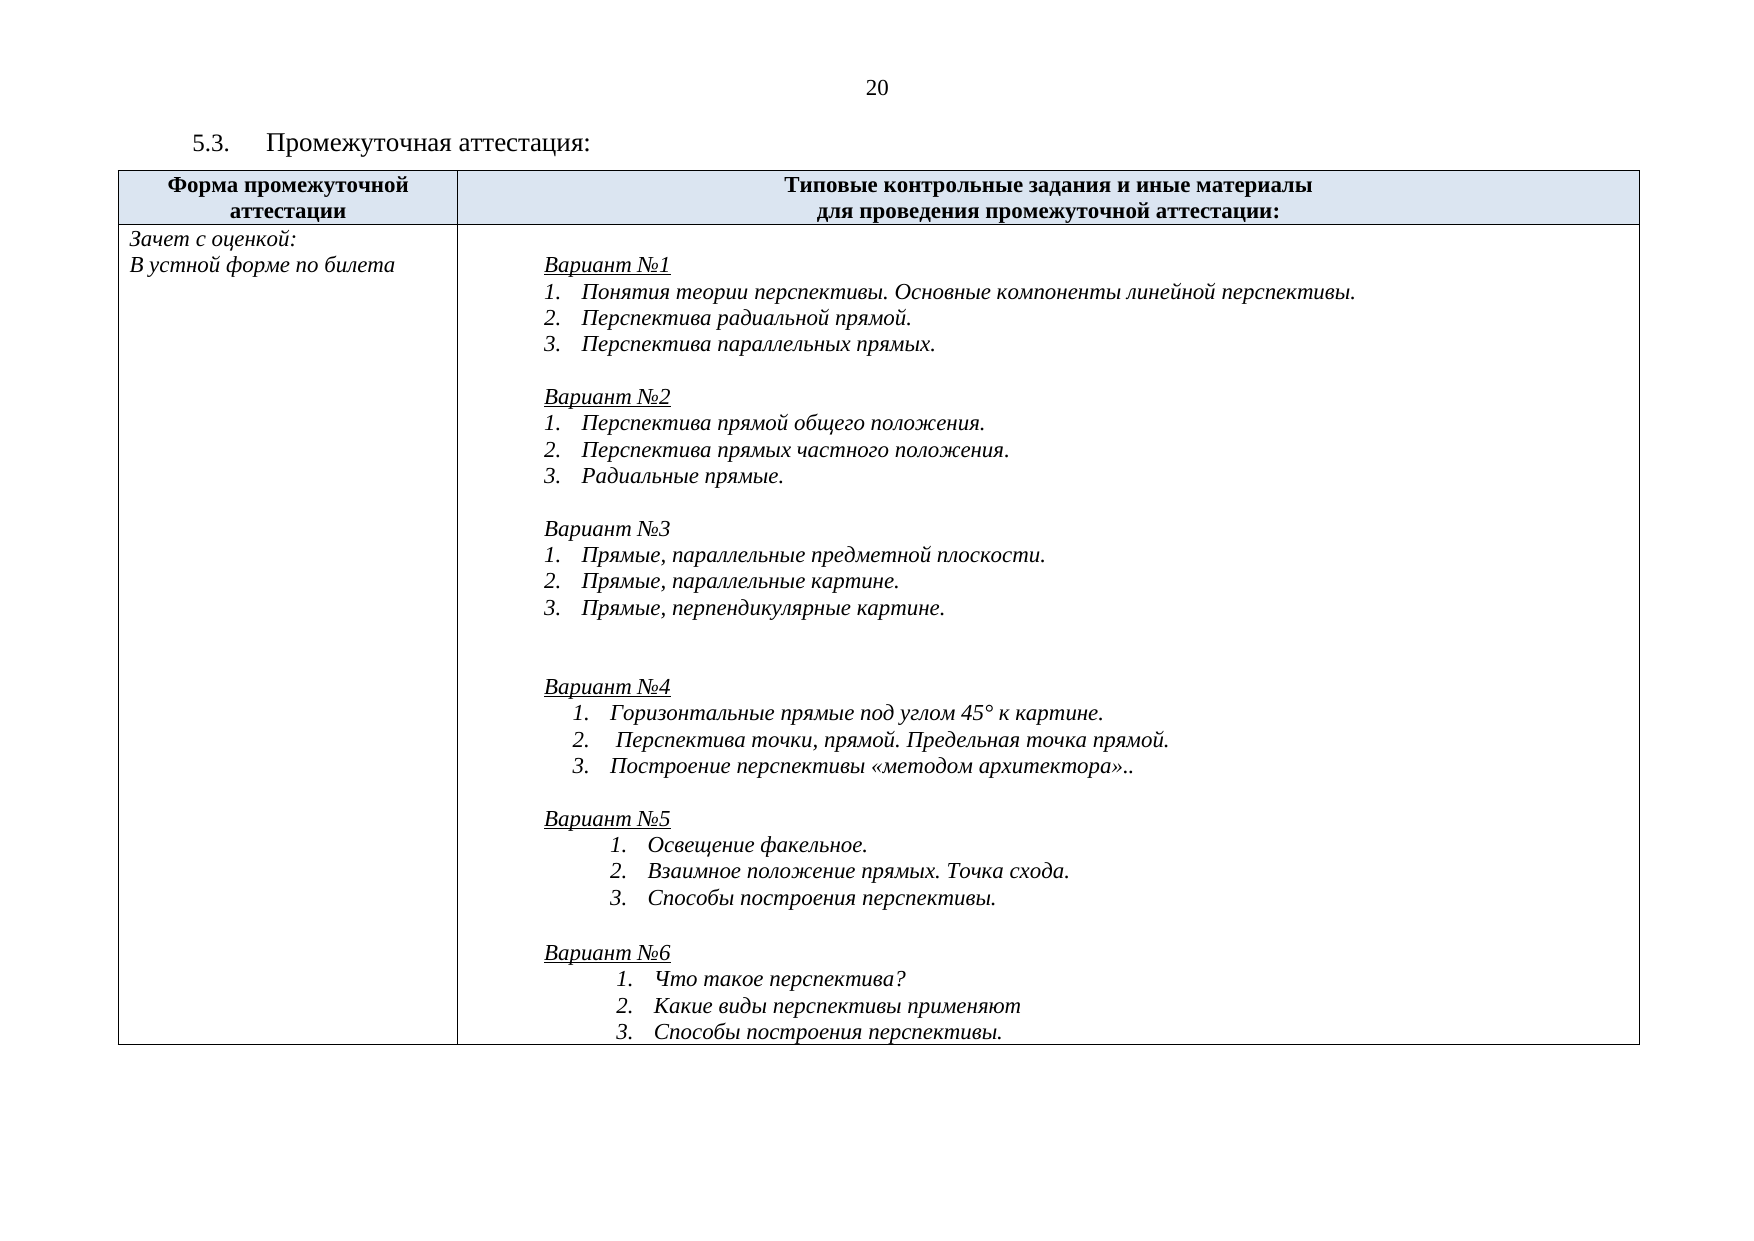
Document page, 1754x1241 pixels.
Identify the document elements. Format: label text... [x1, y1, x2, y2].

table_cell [458, 225, 1639, 1044]
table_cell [119, 225, 457, 1044]
table_header Типовые контрольные задания и иные материалы для проведения промежуточной аттестации: [458, 171, 1639, 224]
subtitle Промежуточная аттестация: [192, 127, 1636, 158]
table_header Форма промежуточной аттестации [119, 171, 457, 224]
